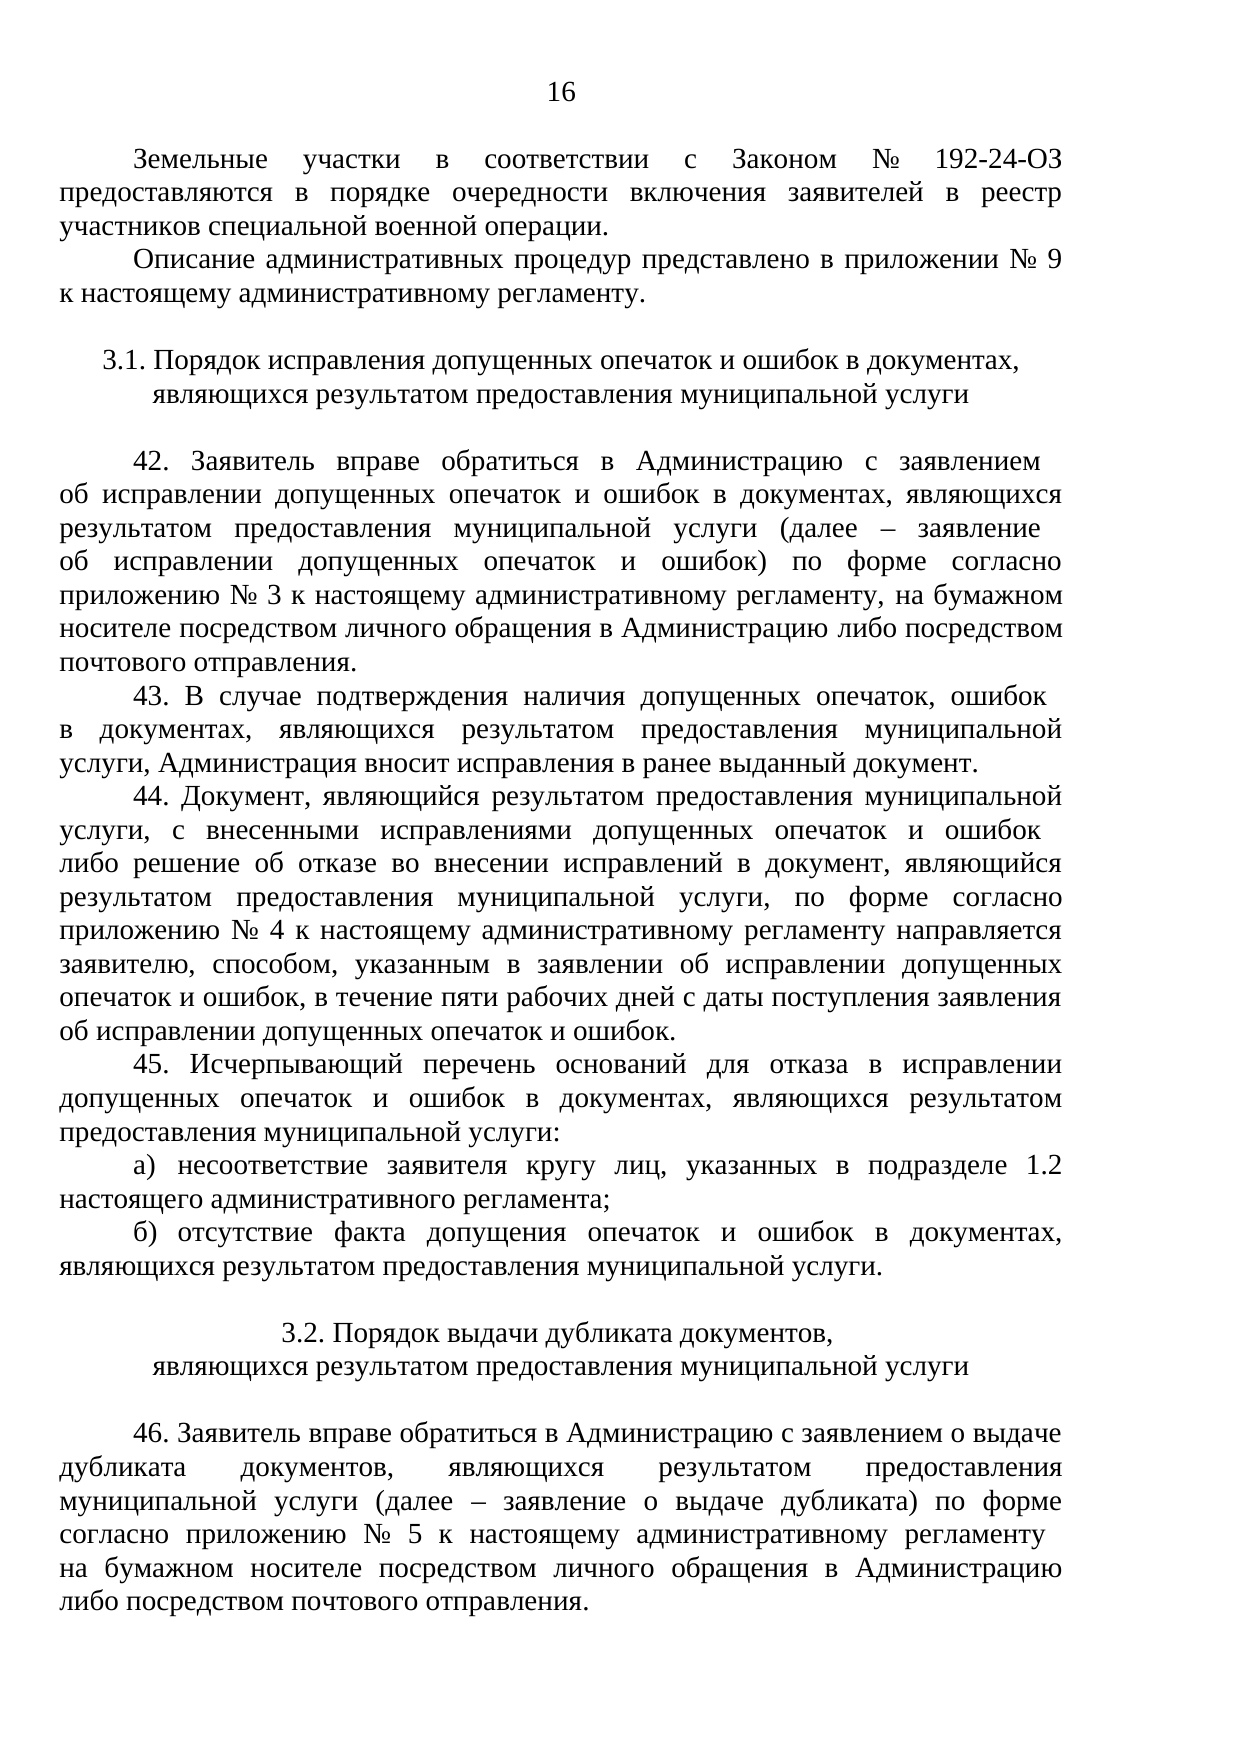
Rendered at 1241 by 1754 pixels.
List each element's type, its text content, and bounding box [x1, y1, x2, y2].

text Земельные участки в соответствии с Законом № 192-24-ОЗ предоставляются в порядке очередности включения заявителей в реестр участников специальной военной операции. [59, 141, 1063, 242]
text 46. Заявитель вправе обратиться в Администрацию с заявлением о выдаче дубликата документов, являющихся результатом предоставления муниципальной услуги (далее – заявление о выдаче дубликата) по форме согласно приложению № 5 к настоящему административному регламенту на бумажном носителе посредством личного обращения в Администрацию либо посредством почтового отправления. [59, 1416, 1063, 1617]
text 45. Исчерпывающий перечень оснований для отказа в исправлении допущенных опечаток и ошибок в документах, являющихся результатом предоставления муниципальной услуги: [59, 1047, 1063, 1147]
text а) несоответствие заявителя кругу лиц, указанных в подразделе 1.2 настоящего административного регламента; [59, 1147, 1063, 1214]
text 43. В случае подтверждения наличия допущенных опечаток, ошибок в документах, являющихся результатом предоставления муниципальной услуги, Администрация вносит исправления в ранее выданный документ. [59, 678, 1063, 778]
text 44. Документ, являющийся результатом предоставления муниципальной услуги, с внесенными исправлениями допущенных опечаток и ошибок либо решение об отказе во внесении исправлений в документ, являющийся результатом предоставления муниципальной услуги, по форме согласно приложению № 4 к настоящему административному регламенту направляется заявителю, способом, указанным в заявлении об исправлении допущенных опечаток и ошибок, в течение пяти рабочих дней с даты поступления заявления об исправлении допущенных опечаток и ошибок. [59, 778, 1063, 1047]
text Описание административных процедур представлено в приложении № 9 к настоящему административному регламенту. [59, 242, 1063, 309]
text 42. Заявитель вправе обратиться в Администрацию с заявлением об исправлении допущенных опечаток и ошибок в документах, являющихся результатом предоставления муниципальной услуги (далее – заявление об исправлении допущенных опечаток и ошибок) по форме согласно приложению № 3 к настоящему административному регламенту, на бумажном носителе посредством личного обращения в Администрацию либо посредством почтового отправления. [59, 443, 1063, 678]
text 3.1. Порядок исправления допущенных опечаток и ошибок в документах, являющихся результатом предоставления муниципальной услуги [59, 342, 1063, 409]
text б) отсутствие факта допущения опечаток и ошибок в документах, являющихся результатом предоставления муниципальной услуги. [59, 1214, 1063, 1281]
text 3.2. Порядок выдачи дубликата документов, являющихся результатом предоставления муниципальной услуги [59, 1315, 1063, 1382]
